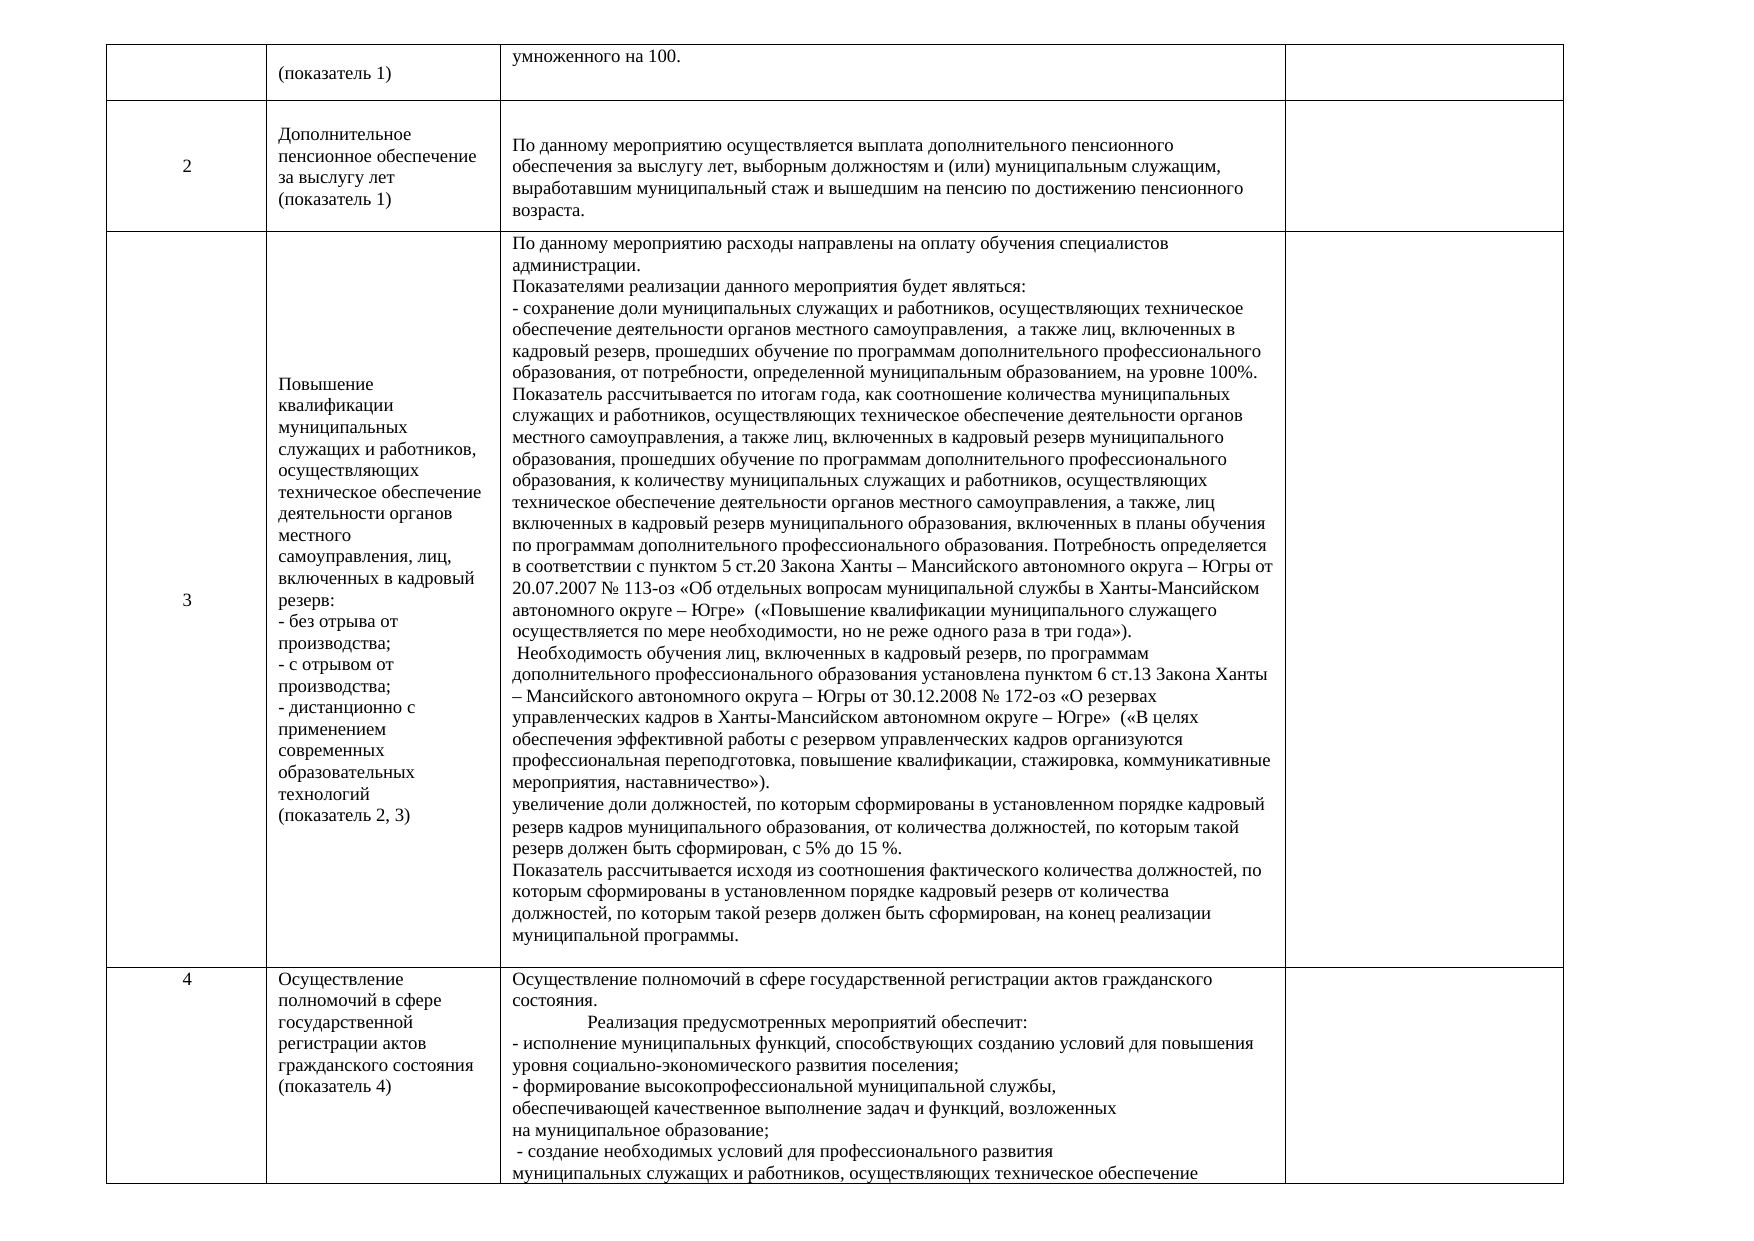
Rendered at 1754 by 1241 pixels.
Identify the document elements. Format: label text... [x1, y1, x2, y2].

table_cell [267, 968, 500, 1183]
table_cell [1286, 232, 1563, 967]
table_cell [1286, 968, 1563, 1183]
table_cell 4 [107, 968, 266, 1183]
table_cell [1286, 101, 1563, 231]
table_cell Дополнительное пенсионное обеспечение за выслугу лет (показатель 1) [267, 101, 500, 231]
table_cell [267, 45, 500, 100]
table_cell [1286, 45, 1563, 100]
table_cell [501, 968, 1285, 1183]
table_cell 3 [107, 232, 266, 967]
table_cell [501, 45, 1285, 100]
table_cell 1 [107, 45, 266, 100]
table_cell Повышение квалификации муниципальных служащих и работников, осуществляющих техническое обеспечение деятельности органов местного самоуправления, лиц, включенных в кадровый резерв: - без отрыва от производства; - с отрывом от производства; - дистанционно с применением современных образовательных технологий (показатель 2, 3) [267, 232, 500, 967]
table_cell 2 [107, 101, 266, 231]
table_cell По данному мероприятию расходы направлены на оплату обучения специалистов администрации. Показателями реализации данного мероприятия будет являться: - сохранение доли муниципальных служащих и работников, осуществляющих техническое обеспечение деятельности органов местного самоуправления, а также лиц, включенных в кадровый резерв, прошедших обучение по программам дополнительного профессионального образования, от потребности, определенной муниципальным образованием, на уровне 100%. Показатель рассчитывается по итогам года, как соотношение количества муниципальных служащих и работников, осуществляющих техническое обеспечение деятельности органов местного самоуправления, а также лиц, включенных в кадровый резерв муниципального образования, прошедших обучение по программам дополнительного профессионального образования, к количеству муниципальных служащих и работников, осуществляющих техническое обеспечение деятельности органов местного самоуправления, а также, лиц включенных в кадровый резерв муниципального образования, включенных в планы обучения по программам дополнительного профессионального образования. Потребность определяется в соответствии с пунктом 5 ст.20 Закона Ханты – Мансийского автономного округа – Югры от 20.07.2007 № 113-оз «Об отдельных вопросам муниципальной службы в Ханты-Мансийском автономного округе – Югре» («Повышение квалификации муниципального служащего осуществляется по мере необходимости, но не реже одного раза в три года»). Необходимость обучения лиц, включенных в кадровый резерв, по программам дополнительного профессионального образования установлена пунктом 6 ст.13 Закона Ханты – Мансийского автономного округа – Югры от 30.12.2008 № 172-оз «О резервах управленческих кадров в Ханты-Мансийском автономном округе – Югре» («В целях обеспечения эффективной работы с резервом управленческих кадров организуются профессиональная переподготовка, повышение квалификации, стажировка, коммуникативные мероприятия, наставничество»). увеличение доли должностей, по которым сформированы в установленном порядке кадровый резерв кадров муниципального образования, от количества должностей, по которым такой резерв должен быть сформирован, с 5% до 15 %. Показатель рассчитывается исходя из соотношения фактического количества должностей, по которым сформированы в установленном порядке кадровый резерв от количества должностей, по которым такой резерв должен быть сформирован, на конец реализации муниципальной программы. [501, 232, 1285, 967]
table_cell По данному мероприятию осуществляется выплата дополнительного пенсионного обеспечения за выслугу лет, выборным должностям и (или) муниципальным служащим, выработавшим муниципальный стаж и вышедшим на пенсию по достижению пенсионного возраста. [501, 101, 1285, 231]
